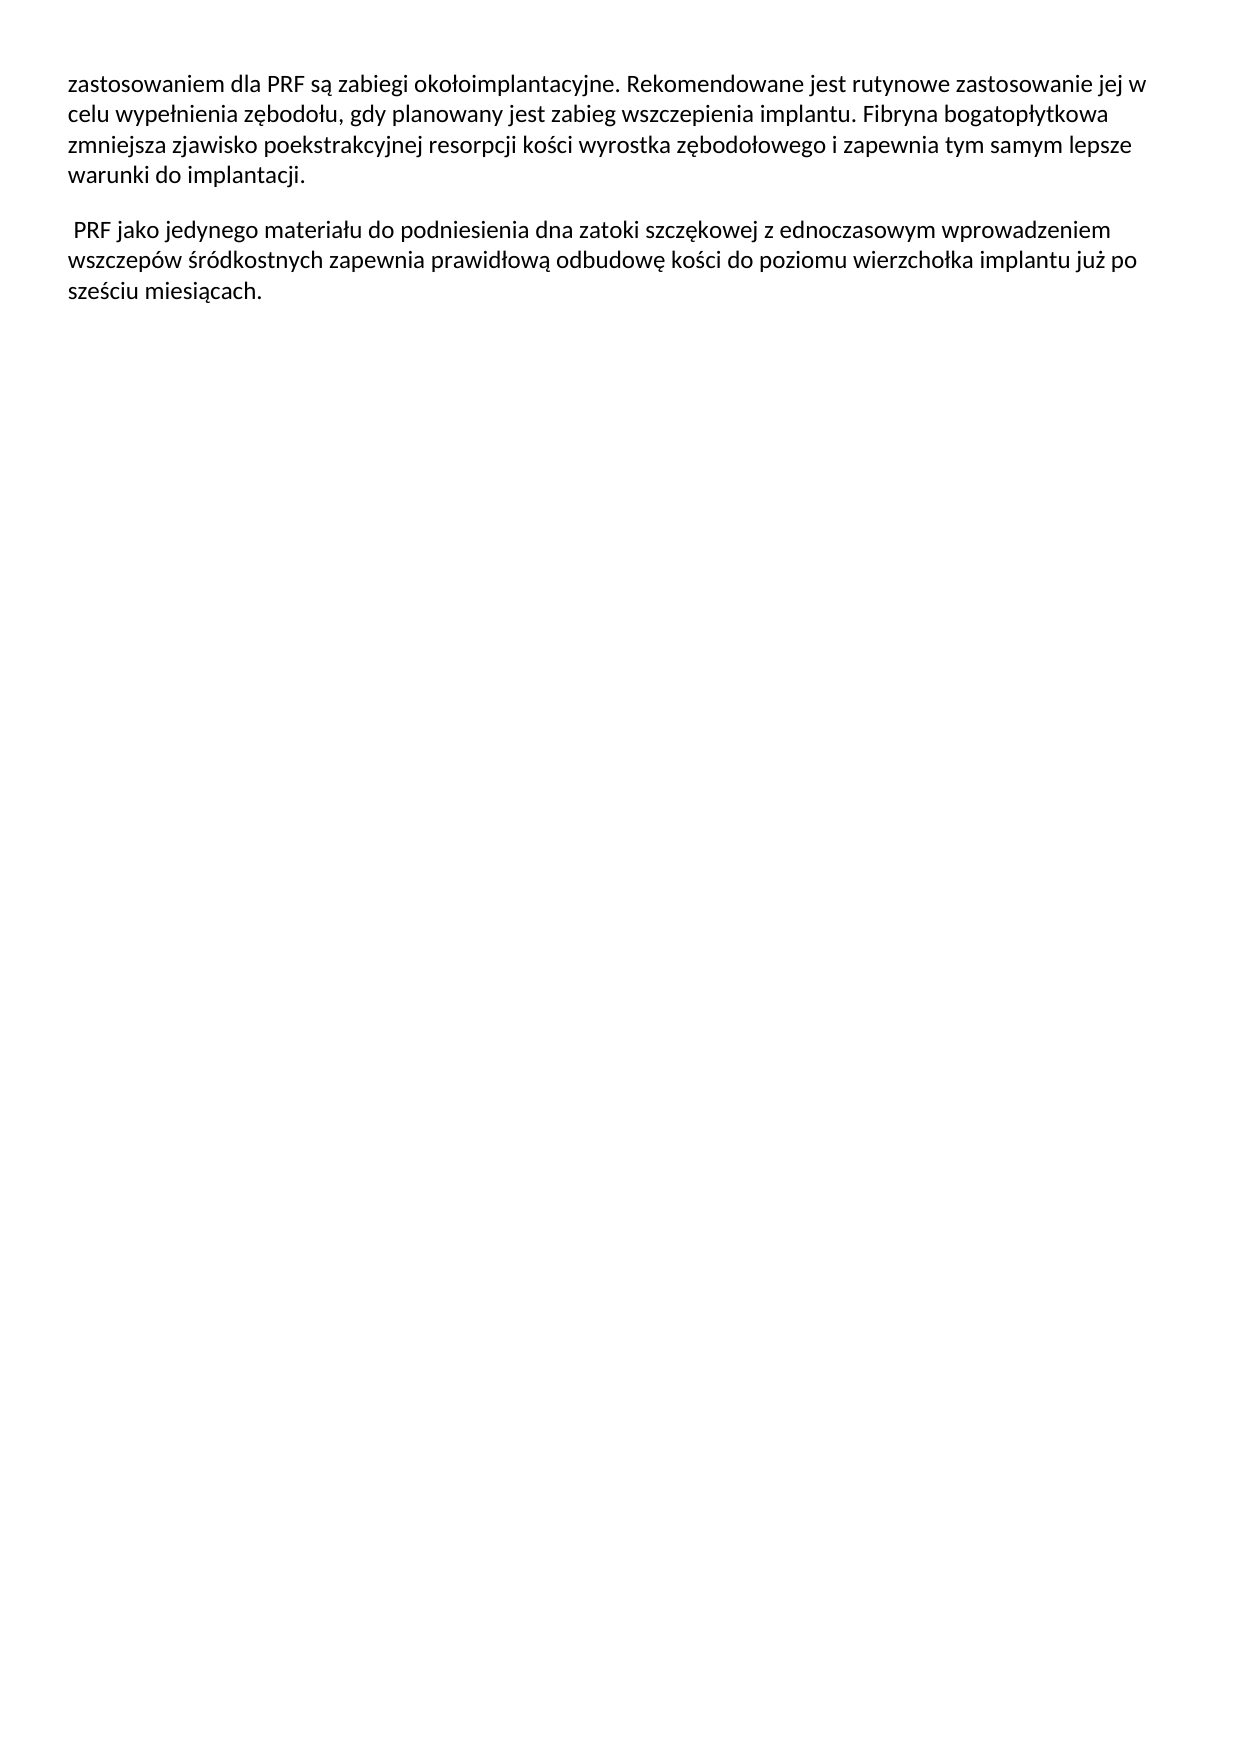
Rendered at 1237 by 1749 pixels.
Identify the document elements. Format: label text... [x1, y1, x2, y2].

text PRF jako jedynego materiału do podniesienia dna zatoki szczękowej z ednoczasowym wprowadzeniem wszczepów śródkostnych zapewnia prawidłową odbudowę kości do poziomu wierzchołka implantu już po sześciu miesiącach. [68, 214, 1169, 305]
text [68, 68, 1169, 190]
